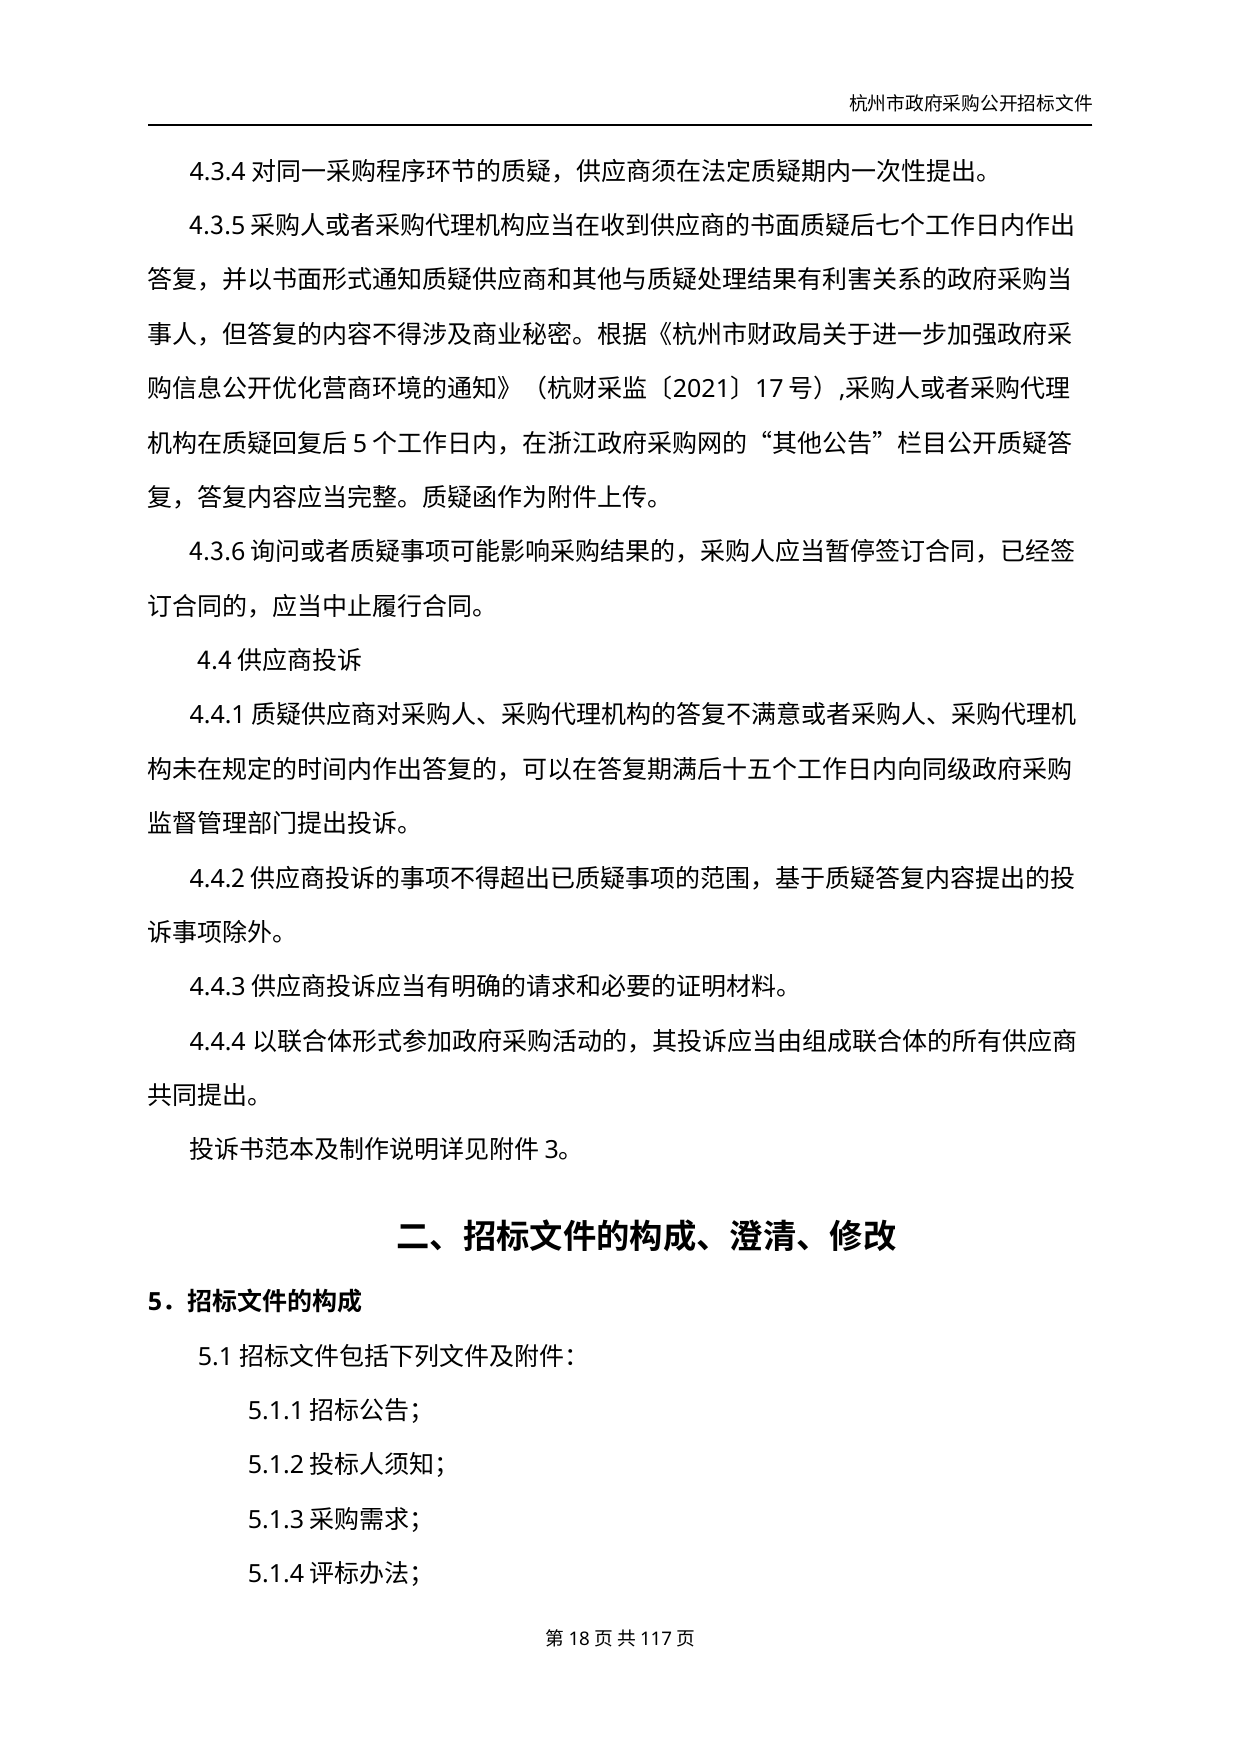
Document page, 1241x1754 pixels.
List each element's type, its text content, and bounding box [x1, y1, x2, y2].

text 5．招标文件的构成 [148, 1282, 1092, 1318]
text 二、招标文件的构成、澄清、修改 [148, 1209, 1092, 1258]
text 4.3.6询问或者质疑事项可能影响采购结果的，采购人应当暂停签订合同，已经签订合同的，应当中止履行合同。 [148, 532, 1092, 622]
text 投诉书范本及制作说明详见附件3。 [148, 1130, 1092, 1166]
text 5.1.4评标办法； [148, 1554, 1092, 1590]
text 5.1.1招标公告； [148, 1391, 1092, 1427]
text 4.4.4 以联合体形式参加政府采购活动的，其投诉应当由组成联合体的所有供应商共同提出。 [148, 1021, 1092, 1112]
text 5.1 招标文件包括下列文件及附件： [148, 1336, 1092, 1372]
text 5.1.2投标人须知； [148, 1445, 1092, 1481]
text 4.3.4对同一采购程序环节的质疑，供应商须在法定质疑期内一次性提出。 [148, 151, 1092, 187]
text 4.4.3供应商投诉应当有明确的请求和必要的证明材料。 [148, 967, 1092, 1003]
text 4.4.2供应商投诉的事项不得超出已质疑事项的范围，基于质疑答复内容提出的投诉事项除外。 [148, 858, 1092, 949]
text 5.1.3采购需求； [148, 1499, 1092, 1536]
text 4.3.5采购人或者采购代理机构应当在收到供应商的书面质疑后七个工作日内作出答复，并以书面形式通知质疑供应商和其他与质疑处理结果有利害关系的政府采购当事人，但答复的内容不得涉及商业秘密。根据《杭州市财政局关于进一步加强政府采购信息公开优化营商环境的通知》（杭财采监〔2021〕17号）,采购人或者采购代理机构在质疑回复后5个工作日内，在浙江政府采购网的“其他公告”栏目公开质疑答复，答复内容应当完整。质疑函作为附件上传。 [148, 206, 1092, 514]
text 4.4供应商投诉 [148, 641, 1092, 677]
text 4.4.1质疑供应商对采购人、采购代理机构的答复不满意或者采购人、采购代理机构未在规定的时间内作出答复的，可以在答复期满后十五个工作日内向同级政府采购监督管理部门提出投诉。 [148, 695, 1092, 840]
